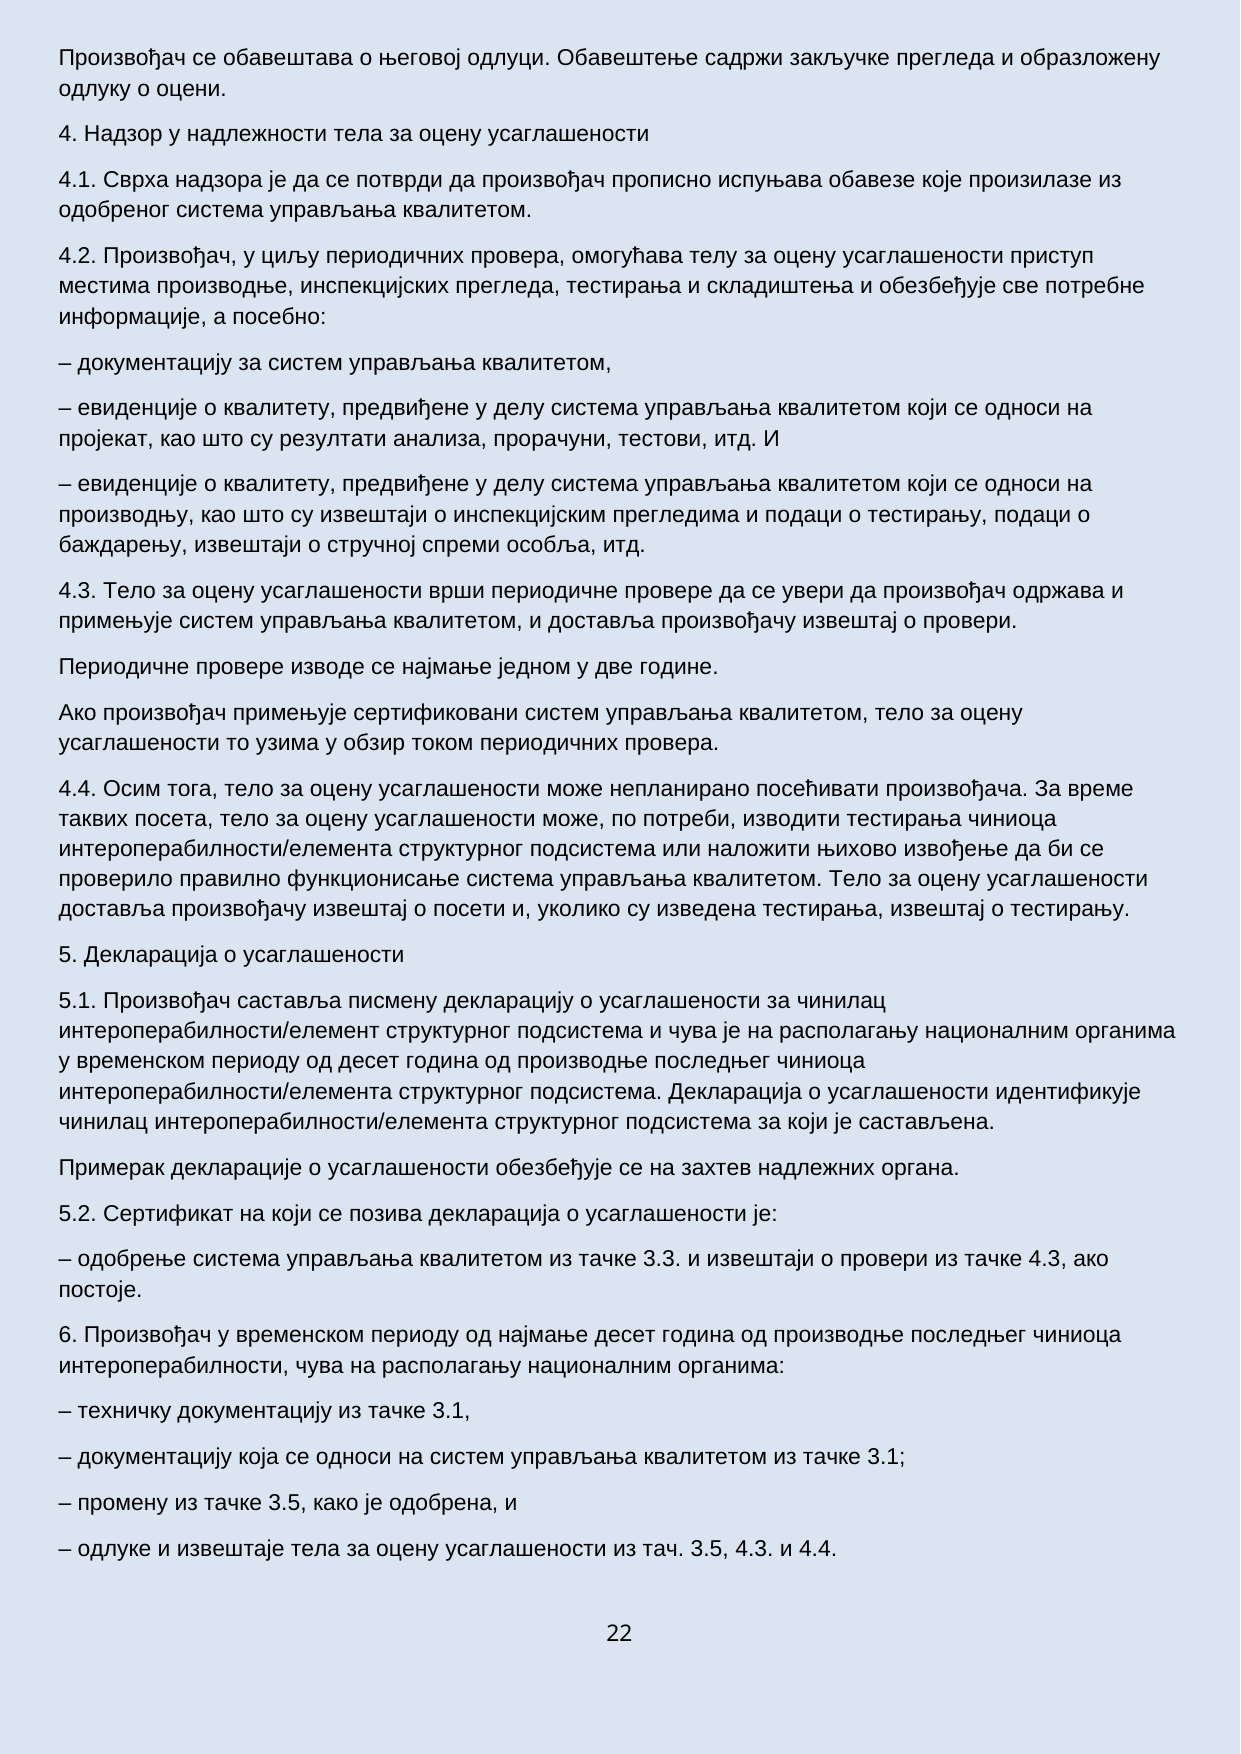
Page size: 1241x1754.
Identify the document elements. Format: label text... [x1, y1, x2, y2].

text 4.1. Сврха надзора је да се потврди да произвођач прописно испуњава обавезе које произилазе из одобреног система управљања квалитетом. [58, 166, 1180, 223]
text Произвођач се обавештава о његовој одлуци. Обавештење садржи закључке прегледа и образложену одлуку о оцени. [58, 44, 1180, 101]
text 4. Надзор у надлежности тела за оцену усаглашености [58, 120, 1180, 147]
text – документацију која се односи на систем управљања квалитетом из тачке 3.1; [58, 1443, 1180, 1470]
text Ако произвођач примењује сертификовани систем управљања квалитетом, тело за оцену усаглашености то узима у обзир током периодичних провера. [58, 698, 1180, 755]
text – одлуке и извештаје тела за оцену усаглашености из тач. 3.5, 4.3. и 4.4. [58, 1535, 1180, 1561]
text 4.4. Осим тога, тело за оцену усаглашености може непланирано посећивати произвођача. За време таквих посета, тело за оцену усаглашености може, по потреби, изводити тестирања чиниоца интероперабилности/елемента структурног подсистема или наложити њихово извођење да би се проверило правилно функционисање система управљања квалитетом. Тело за оцену усаглашености доставља произвођачу извештај о посети и, уколико су изведена тестирања, извештај о тестирању. [58, 774, 1180, 922]
text 5.1. Произвођач саставља писмену декларацију о усаглашености за чинилац интероперабилности/елемент структурног подсистема и чува је на располагању националним органима у временском периоду од десет година од производње последњег чиниоца интероперабилности/елемента структурног подсистема. Декларација о усаглашености идентификује чинилац интероперабилности/елемента структурног подсистема за који је састављена. [58, 987, 1180, 1134]
text – документацију за систем управљања квалитетом, [58, 348, 1180, 375]
text Периодичне провере изводе се најмање једном у две године. [58, 653, 1180, 679]
text – техничку документацију из тачке 3.1, [58, 1397, 1180, 1424]
text – евиденције о квалитету, предвиђене у делу система управљања квалитетом који се односи на пројекат, као што су резултати анализа, прорачуни, тестови, итд. И [58, 394, 1180, 451]
text Примерак декларације о усаглашености обезбеђује се на захтев надлежних органа. [58, 1154, 1180, 1180]
text 6. Произвођач у временском периоду од најмање десет година од производње последњег чиниоца интероперабилности, чува на располагању националним органима: [58, 1321, 1180, 1378]
text 4.2. Произвођач, у циљу периодичних провера, омогућава телу за оцену усаглашености приступ местима производње, инспекцијских прегледа, тестирања и складиштења и обезбеђује све потребне информације, а посебно: [58, 242, 1180, 329]
text – одобрење система управљања квалитетом из тачке 3.3. и извештаји о провери из тачке 4.3, ако постоје. [58, 1245, 1180, 1302]
text – промену из тачке 3.5, како је одобрена, и [58, 1489, 1180, 1516]
text 4.3. Тело за оцену усаглашености врши периодичне провере да се увери да произвођач одржава и примењује систем управљања квалитетом, и доставља произвођачу извештај о провери. [58, 577, 1180, 633]
text – евиденције о квалитету, предвиђене у делу система управљања квалитетом који се односи на производњу, као што су извештаји о инспекцијским прегледима и подаци о тестирању, подаци о баждарењу, извештаји о стручној спреми особља, итд. [58, 470, 1180, 557]
text 5. Декларација о усаглашености [58, 941, 1180, 968]
text 5.2. Сертификат на који се позива декларација о усаглашености је: [58, 1199, 1180, 1226]
